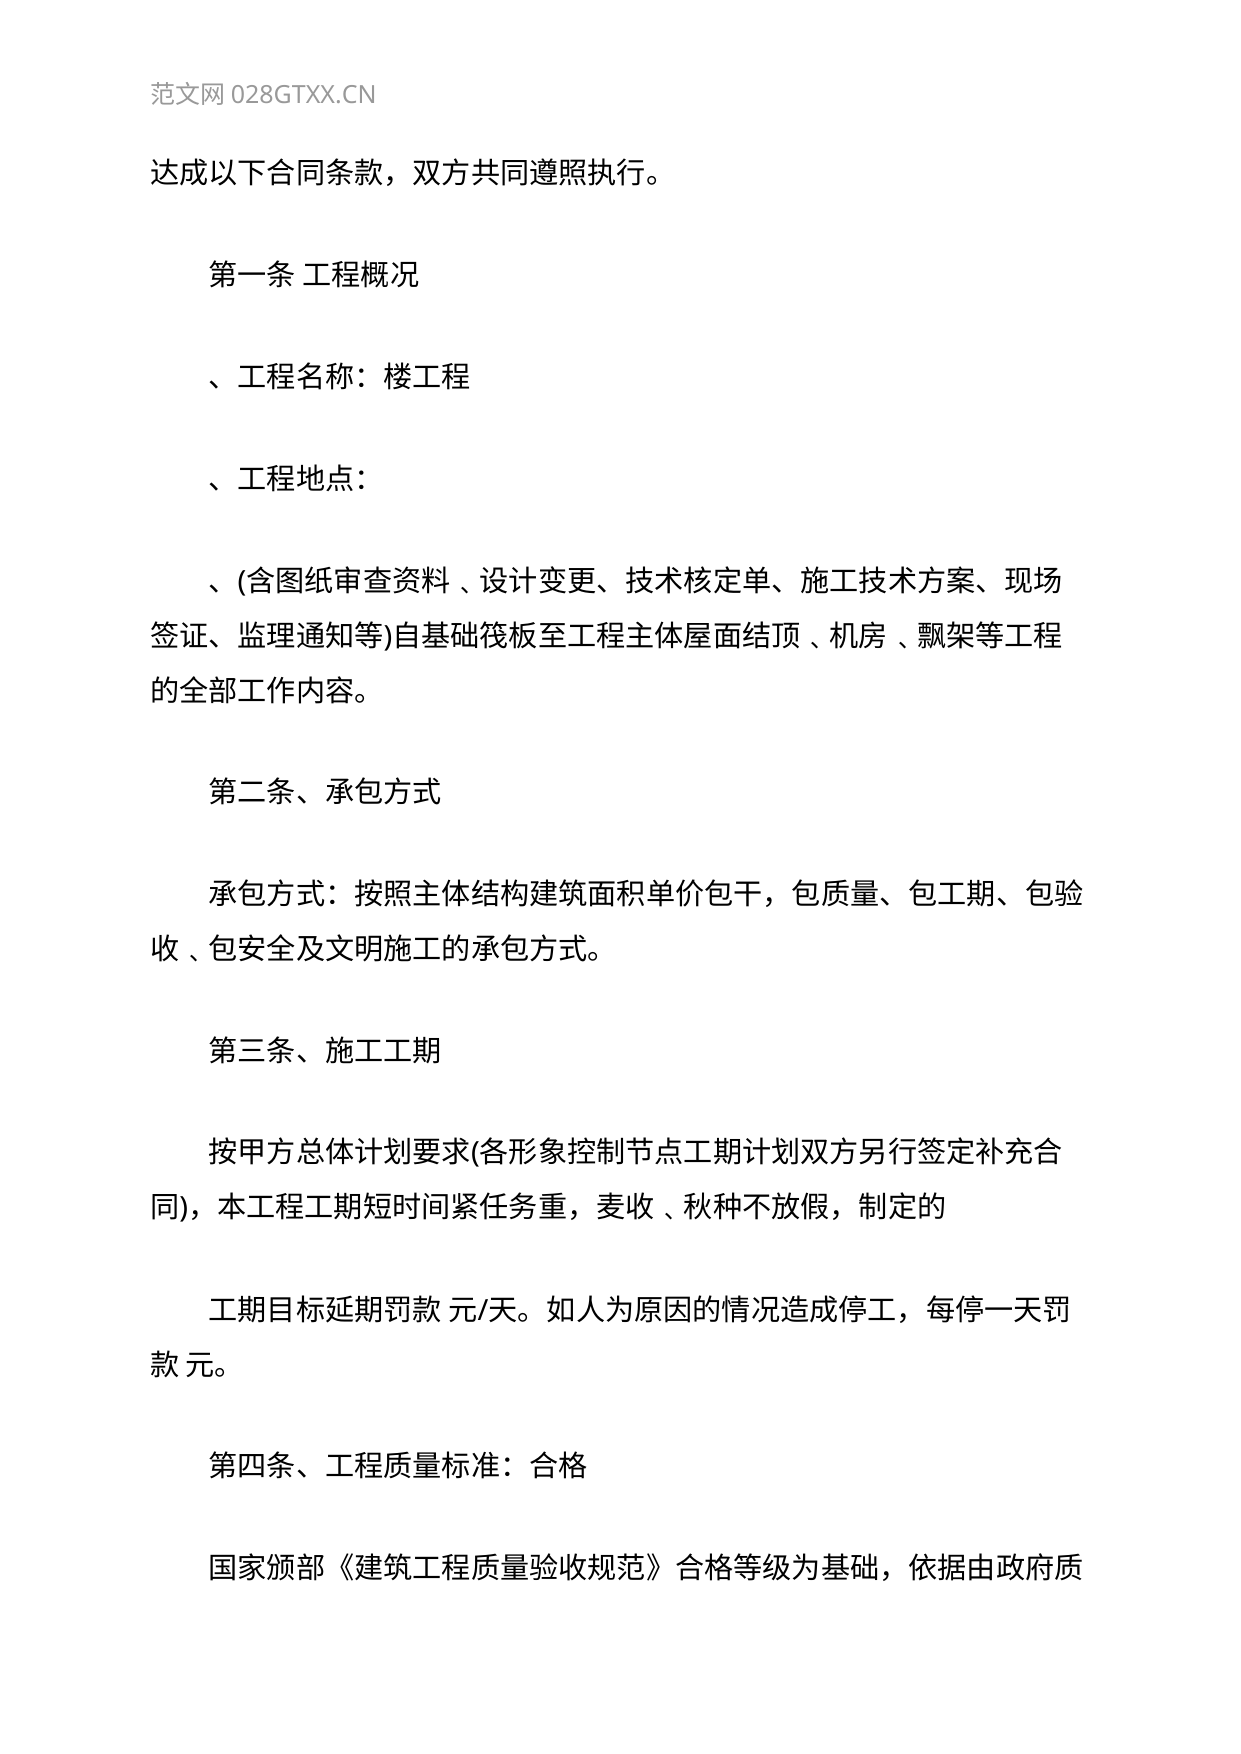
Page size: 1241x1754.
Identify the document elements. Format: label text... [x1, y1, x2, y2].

text 承包方式：按照主体结构建筑面积单价包干，包质量、包工期、包验收﹑包安全及文明施工的承包方式。 [150, 871, 1090, 968]
text 第二条、承包方式 [150, 769, 1090, 811]
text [150, 1544, 1090, 1587]
text 按甲方总体计划要求(各形象控制节点工期计划双方另行签定补充合同)，本工程工期短时间紧任务重，麦收﹑秋种不放假，制定的 [150, 1129, 1090, 1226]
text 、工程名称：楼工程 [150, 353, 1090, 396]
text 第一条 工程概况 [150, 252, 1090, 294]
text 、工程地点： [150, 455, 1090, 498]
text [150, 150, 1090, 192]
text 工期目标延期罚款 元/天。如人为原因的情况造成停工，每停一天罚款 元。 [150, 1286, 1090, 1383]
text 第三条、施工工期 [150, 1027, 1090, 1069]
text 、(含图纸审查资料﹑设计变更、技术核定单、施工技术方案、现场签证、监理通知等)自基础筏板至工程主体屋面结顶﹑机房﹑飘架等工程的全部工作内容。 [150, 557, 1090, 709]
text 第四条、工程质量标准：合格 [150, 1443, 1090, 1485]
